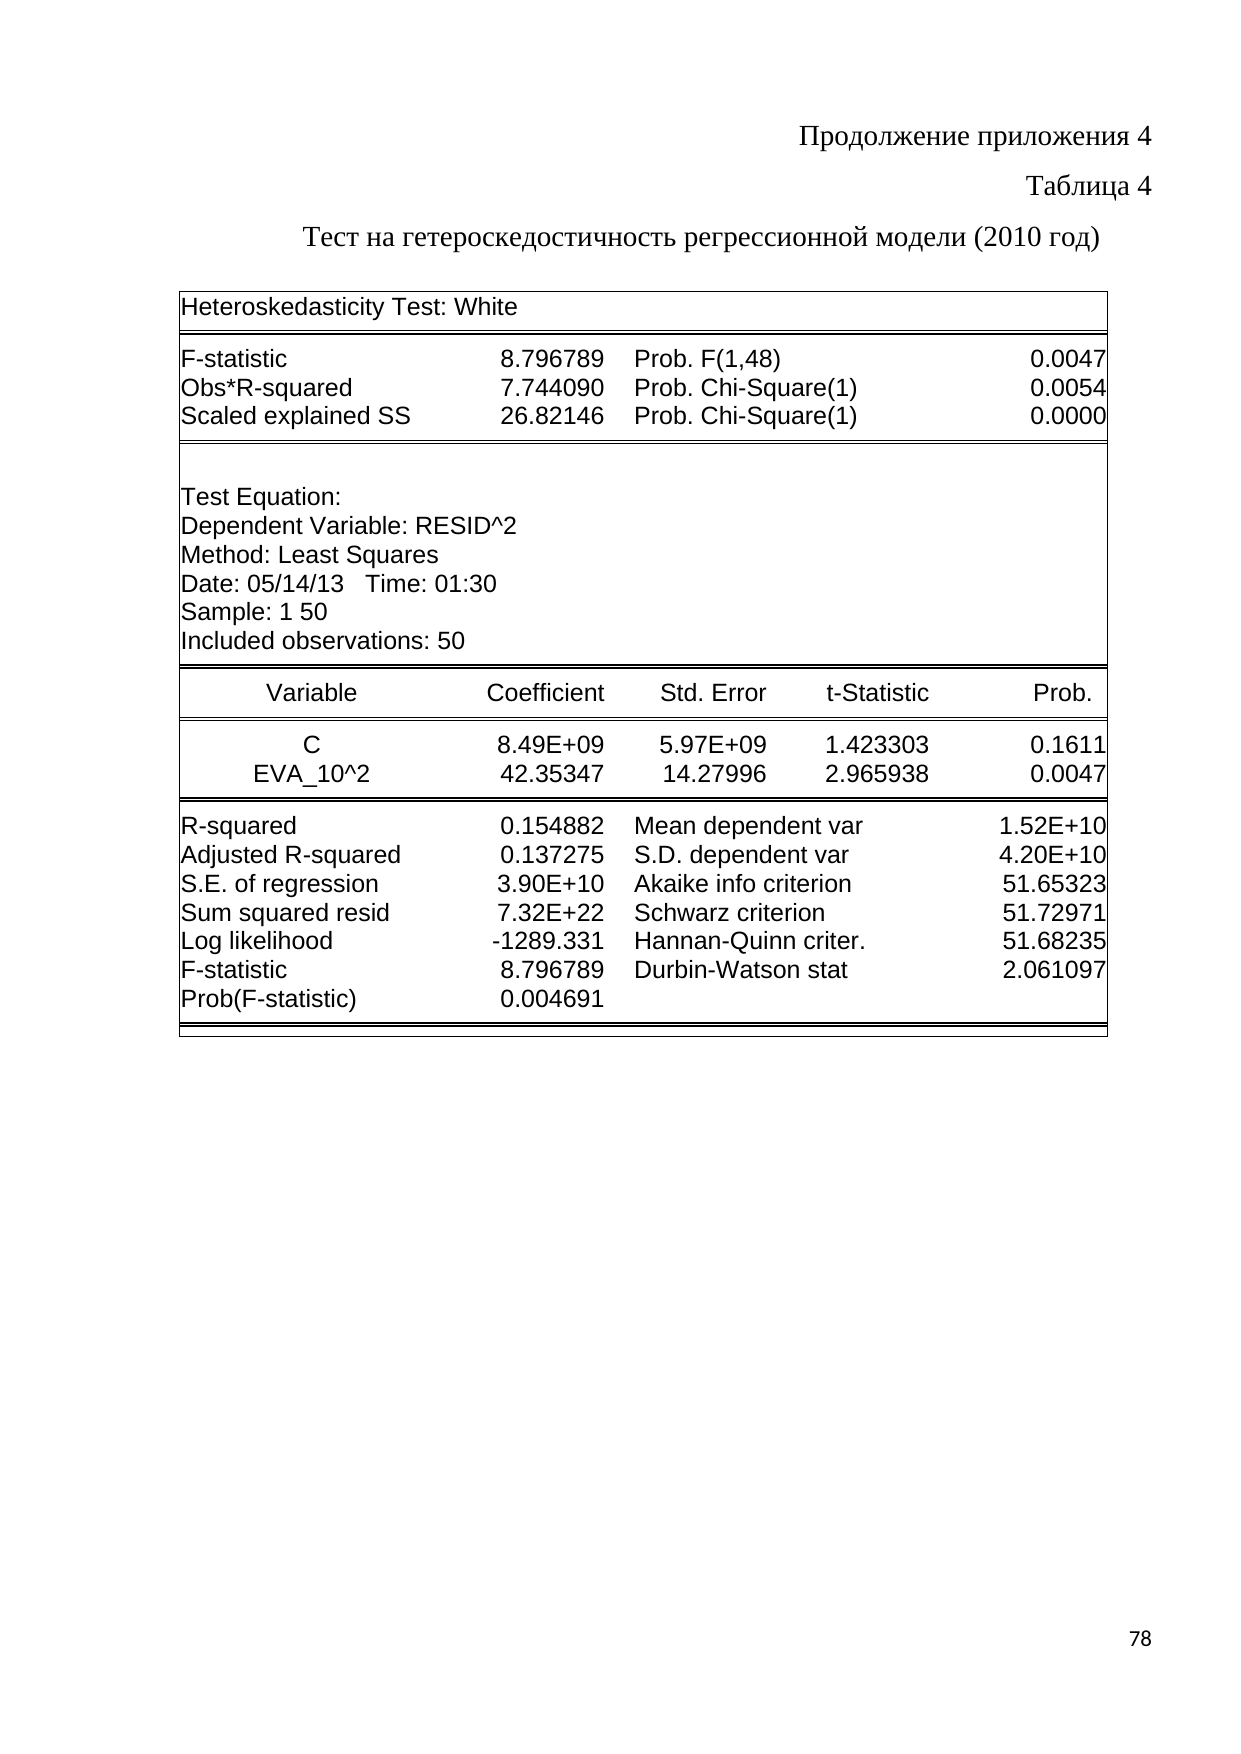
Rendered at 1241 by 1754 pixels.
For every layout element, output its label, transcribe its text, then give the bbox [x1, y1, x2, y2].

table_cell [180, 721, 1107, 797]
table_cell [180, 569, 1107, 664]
text Тест на гетероскедостичность регрессионной модели (2010 год) [177, 219, 1152, 252]
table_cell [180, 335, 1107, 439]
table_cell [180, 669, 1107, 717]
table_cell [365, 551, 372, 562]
text Таблица 4 [177, 168, 1152, 202]
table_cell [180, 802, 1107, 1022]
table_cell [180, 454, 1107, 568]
text Продолжение приложения 4 [177, 118, 1152, 152]
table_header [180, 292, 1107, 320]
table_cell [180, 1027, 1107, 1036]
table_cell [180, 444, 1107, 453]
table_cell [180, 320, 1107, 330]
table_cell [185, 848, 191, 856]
